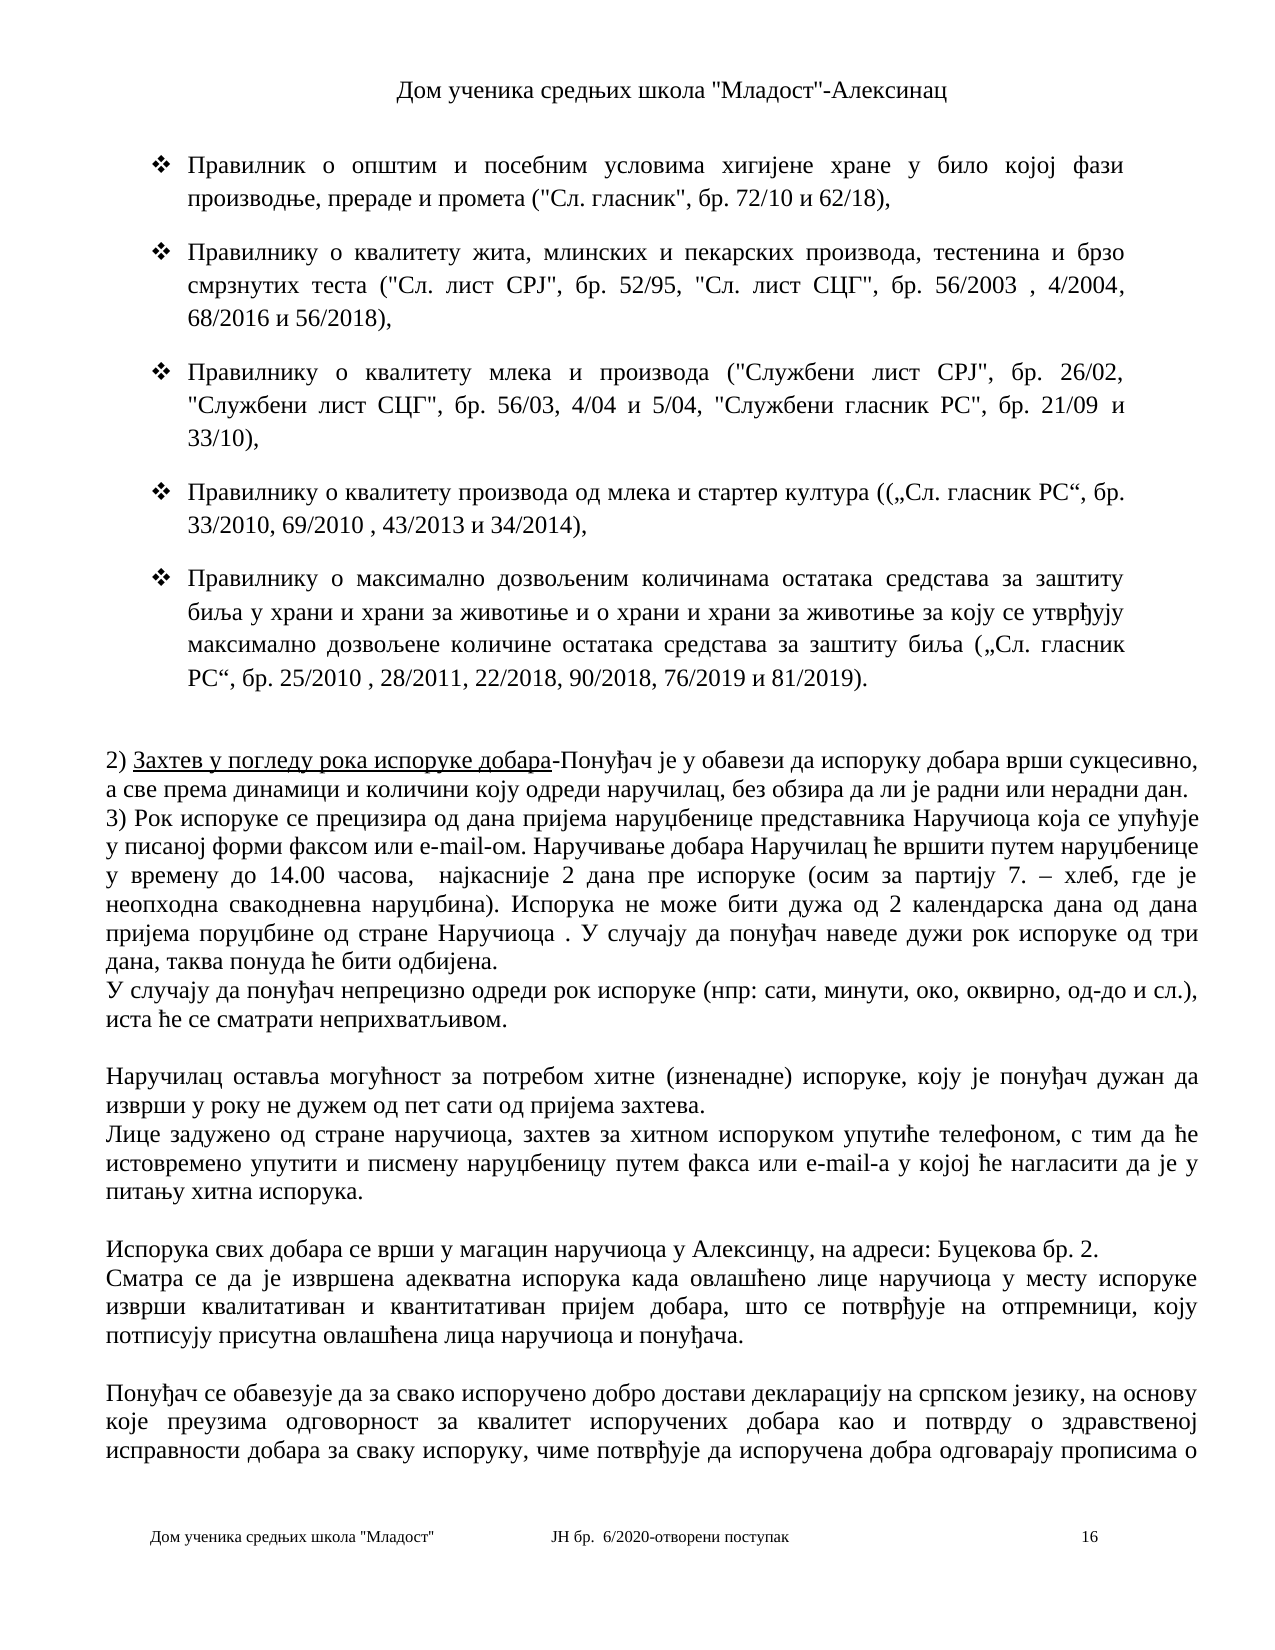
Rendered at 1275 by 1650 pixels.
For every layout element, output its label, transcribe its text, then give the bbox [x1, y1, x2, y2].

text Испорука свих добара се врши у магацин наручиоца у Алексинцу, на адреси: Буцекова бр. 2. [106, 1234, 1199, 1263]
list Правилнику о квалитету млека и производа ("Службени лист СРЈ", бр. 26/02, "Службени лист СЦГ", бр. 56/03, 4/04 и 5/04, "Службени гласник РС", бр. 21/09 и 33/10), [150, 357, 1125, 452]
list Правилнику о квалитету производа од млека и стартер култура ((„Сл. гласник РС“, бр. 33/2010, 69/2010 , 43/2013 и 34/2014), [150, 477, 1125, 538]
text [106, 1378, 1199, 1464]
text 2) Захтев у погледу рока испоруке добара-Понуђач је у обавези да испоруку добара врши сукцесивно, а све према динамици и количини коју одреди наручилац, без обзира да ли је радни или нерадни дан. [106, 745, 1199, 803]
text 3) Рок испоруке се прецизира од дана пријема наруџбенице представника Наручиоца која се упућује у писаној форми факсом или е-mаil-ом. Наручивање добара Наручилац ће вршити путем наруџбенице у времену до 14.00 часова, најкасније 2 дана пре испоруке (осим за партију 7. – хлеб, где је неопходна свакодневна наруџбина). Испорука не може бити дужа од 2 календарска дана од дана пријема поруџбине од стране Наручиоца . У случају да понуђач наведе дужи рок испоруке од три дана, таква понуда ће бити одбијена. [106, 803, 1199, 975]
text У случају да понуђач непрецизно одреди рок испоруке (нпр: сати, минути, око, оквирно, од-до и сл.), иста ће се сматрати неприхватљивом. [106, 975, 1199, 1033]
text Сматра се да је извршена адекватна испорука када овлашћено лице наручиоца у месту испоруке изврши квалитативан и квантитативан пријем добара, што се потврђује на отпремници, коју потписују присутна овлашћена лица наручиоца и понуђача. [106, 1263, 1199, 1349]
text Лице задужено од стране наручиоца, захтев за хитном испоруком упутиће телефоном, с тим да ће истовремено упутити и писмену наруџбеницу путем факса или е-mаil-а у којој ће нагласити да је у питању хитна испорука. [106, 1119, 1199, 1205]
text Наручилац оставља могућност за потребом хитне (изненадне) испоруке, коју је понуђач дужан да изврши у року не дужем од пет сати од пријема захтева. [106, 1061, 1199, 1119]
list Правилнику о квалитету жита, млинских и пекарских производа, тестенина и брзо смрзнутих теста ("Сл. лист СРЈ", бр. 52/95, "Сл. лист СЦГ", бр. 56/2003 , 4/2004, 68/2016 и 56/2018), [150, 237, 1125, 332]
list Правилнику о максимално дозвољеним количинама остатака средстава за заштиту биља у храни и храни за животиње и о храни и храни за животиње за коју се утврђују максимално дозвољене количине остатака средстава за заштиту биља („Сл. гласник РС“, бр. 25/2010 , 28/2011, 22/2018, 90/2018, 76/2019 и 81/2019). [150, 563, 1125, 691]
list Правилник о општим и посебним условима хигијене хране у било којој фази производње, прераде и промета ("Сл. гласник", бр. 72/10 и 62/18), [150, 150, 1125, 212]
